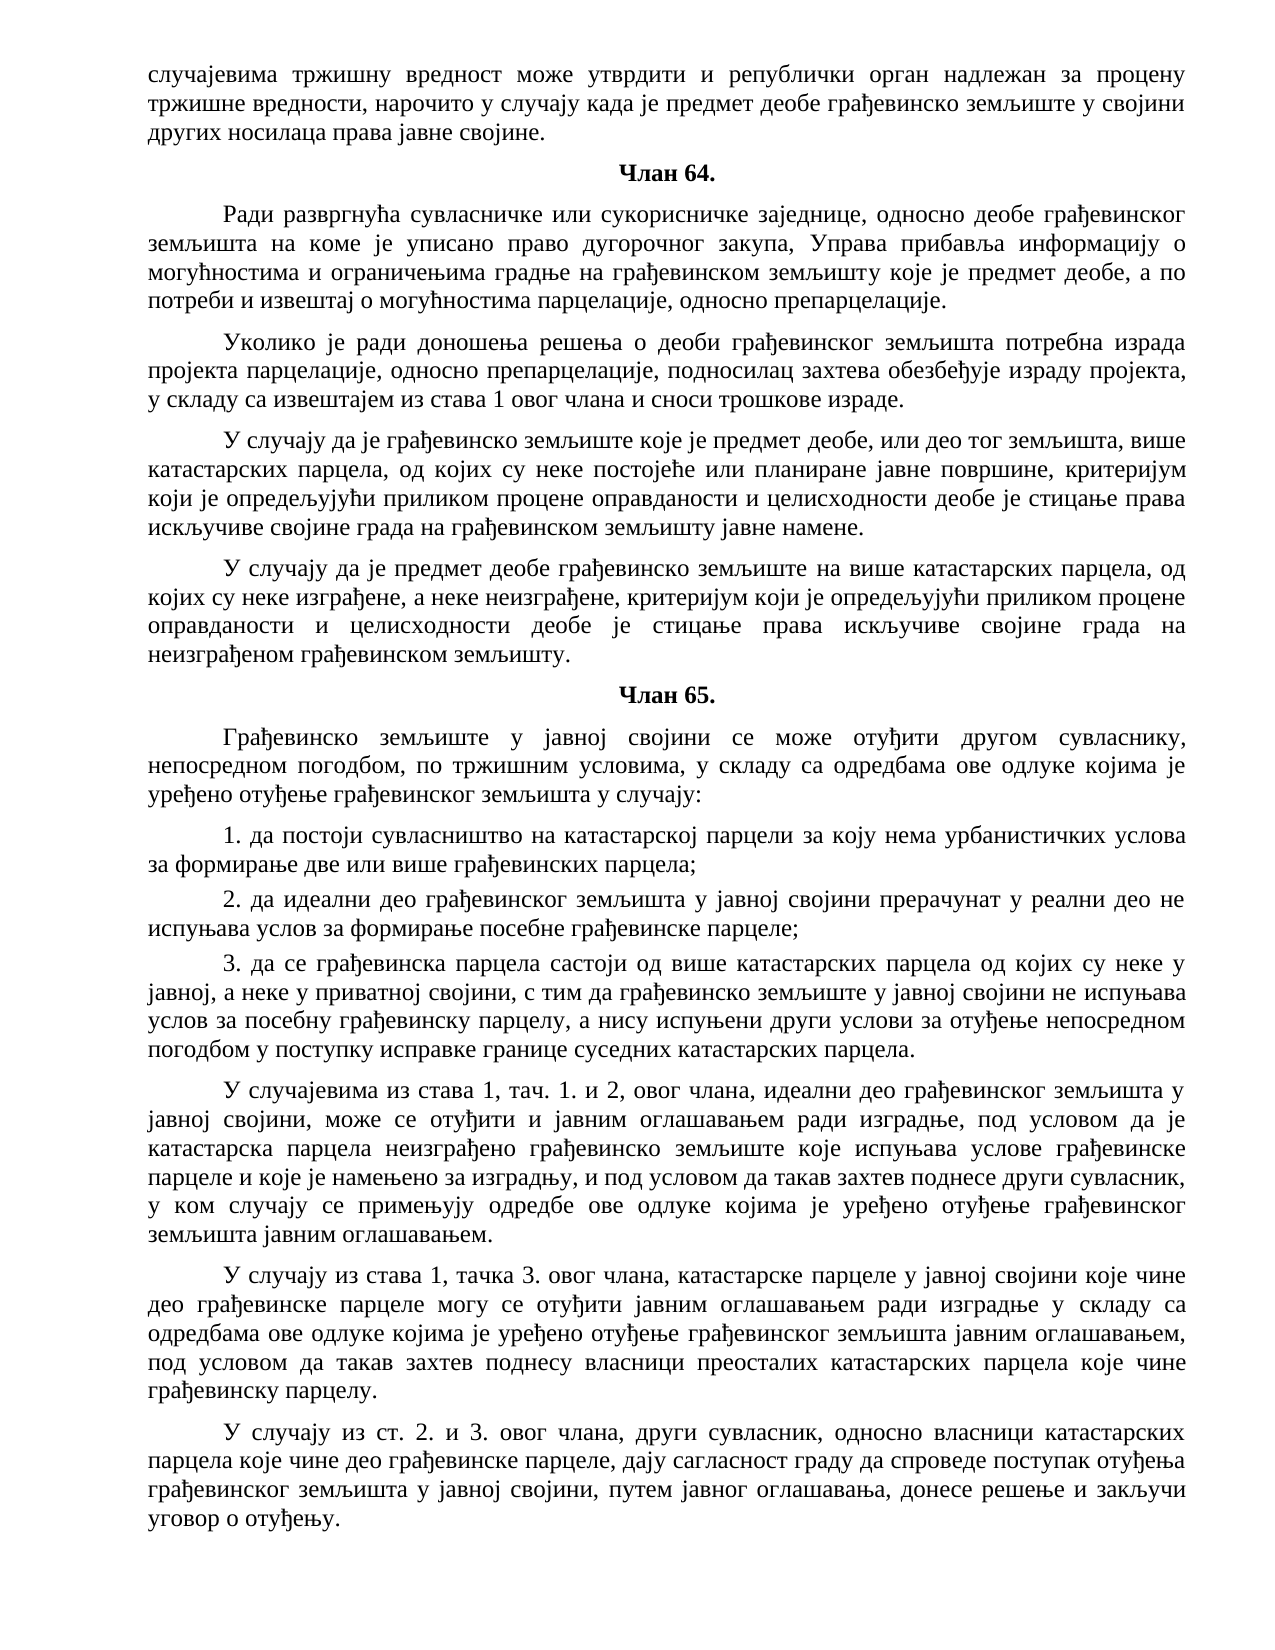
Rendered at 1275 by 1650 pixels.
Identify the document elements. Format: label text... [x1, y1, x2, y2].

text У случајевима из става 1, тач. 1. и 2, овог члана, идеални део грађевинског земљишта у јавној својини, може се отуђити и јавним оглашавањем ради изградње, под условом да је катастарска парцела неизграђено грађевинско земљиште које испуњава услове грађевинске парцеле и које је намењено за изградњу, и под условом да такав захтев поднесе други сувласник, у ком случају се примењују одредбе ове одлуке којима је уређено отуђење грађевинског земљишта јавним оглашавањем. [148, 1075, 1186, 1248]
text У случају да је грађевинско земљиште које је предмет деобе, или део тог земљишта, више катастарских парцела, од којих су неке постојеће или планиране јавне површине, критеријум који је опредељујући приликом процене оправданости и целисходности деобе је стицање права искључиве својине града на грађевинском земљишту јавне намене. [148, 425, 1186, 540]
text У случају да је предмет деобе грађевинско земљиште на више катастарских парцела, од којих су неке изграђене, а неке неизграђене, критеријум који је опредељујући приликом процене оправданости и целисходности деобе је стицање права искључиве својине града на неизграђеном грађевинском земљишту. [148, 553, 1186, 668]
text У случају из ст. 2. и 3. овог члана, други сувласник, односно власници катастарских парцела које чине део грађевинске парцеле, дају сагласност граду да спроведе поступак отуђења грађевинског земљишта у јавној својини, путем јавног оглашавања, донесе решење и закључи уговор о отуђењу. [148, 1417, 1186, 1532]
text Члан 64. [148, 158, 1186, 187]
text У случају из става 1, тачка 3. овог члана, катастарске парцеле у јавној својини које чине део грађевинске парцеле могу се отуђити јавним оглашавањем ради изградње у складу са одредбама ове одлуке којима је уређено отуђење грађевинског земљишта јавним оглашавањем, под условом да такав захтев поднесу власници преосталих катастарских парцела које чине грађевинску парцелу. [148, 1260, 1186, 1404]
text Грађевинско земљиште у јавној својини се може отуђити другом сувласнику, непосредном погодбом, по тржишним условима, у складу са одредбама ове одлуке којима је уређено отуђење грађевинског земљишта у случају: [148, 722, 1186, 808]
text 2. да идеални део грађевинског земљишта у јавној својини прерачунат у реални део не испуњава услов за формирање посебне грађевинске парцеле; [148, 884, 1186, 942]
text 1. да постоји сувласништво на катастарској парцели за коју нема урбанистичких услова за формирање две или више грађевинских парцела; [148, 820, 1186, 878]
text Члан 65. [148, 680, 1186, 709]
text 3. да се грађевинска парцела састоји од више катастарских парцела од којих су неке у јавној, а неке у приватној својини, с тим да грађевинско земљиште у јавној својини не испуњава услов за посебну грађевинску парцелу, а нису испуњени други услови за отуђење непосредном погодбом у поступку исправке границе суседних катастарских парцела. [148, 948, 1186, 1063]
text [148, 59, 1186, 145]
text Ради развргнућа сувласничке или сукорисничке заједнице, односно деобе грађевинског земљишта на коме је уписано право дугорочног закупа, Управа прибавља информацију о могућностима и ограничењима градње на грађевинском земљишту које је предмет деобе, а по потреби и извештај о могућностима парцелације, односно препарцелације. [148, 199, 1186, 314]
text Уколико је ради доношења решења о деоби грађевинског земљишта потребна израда пројекта парцелације, односно препарцелације, подносилац захтева обезбеђује израду пројекта, у складу са извештајем из става 1 овог члана и сноси трошкове израде. [148, 327, 1186, 413]
